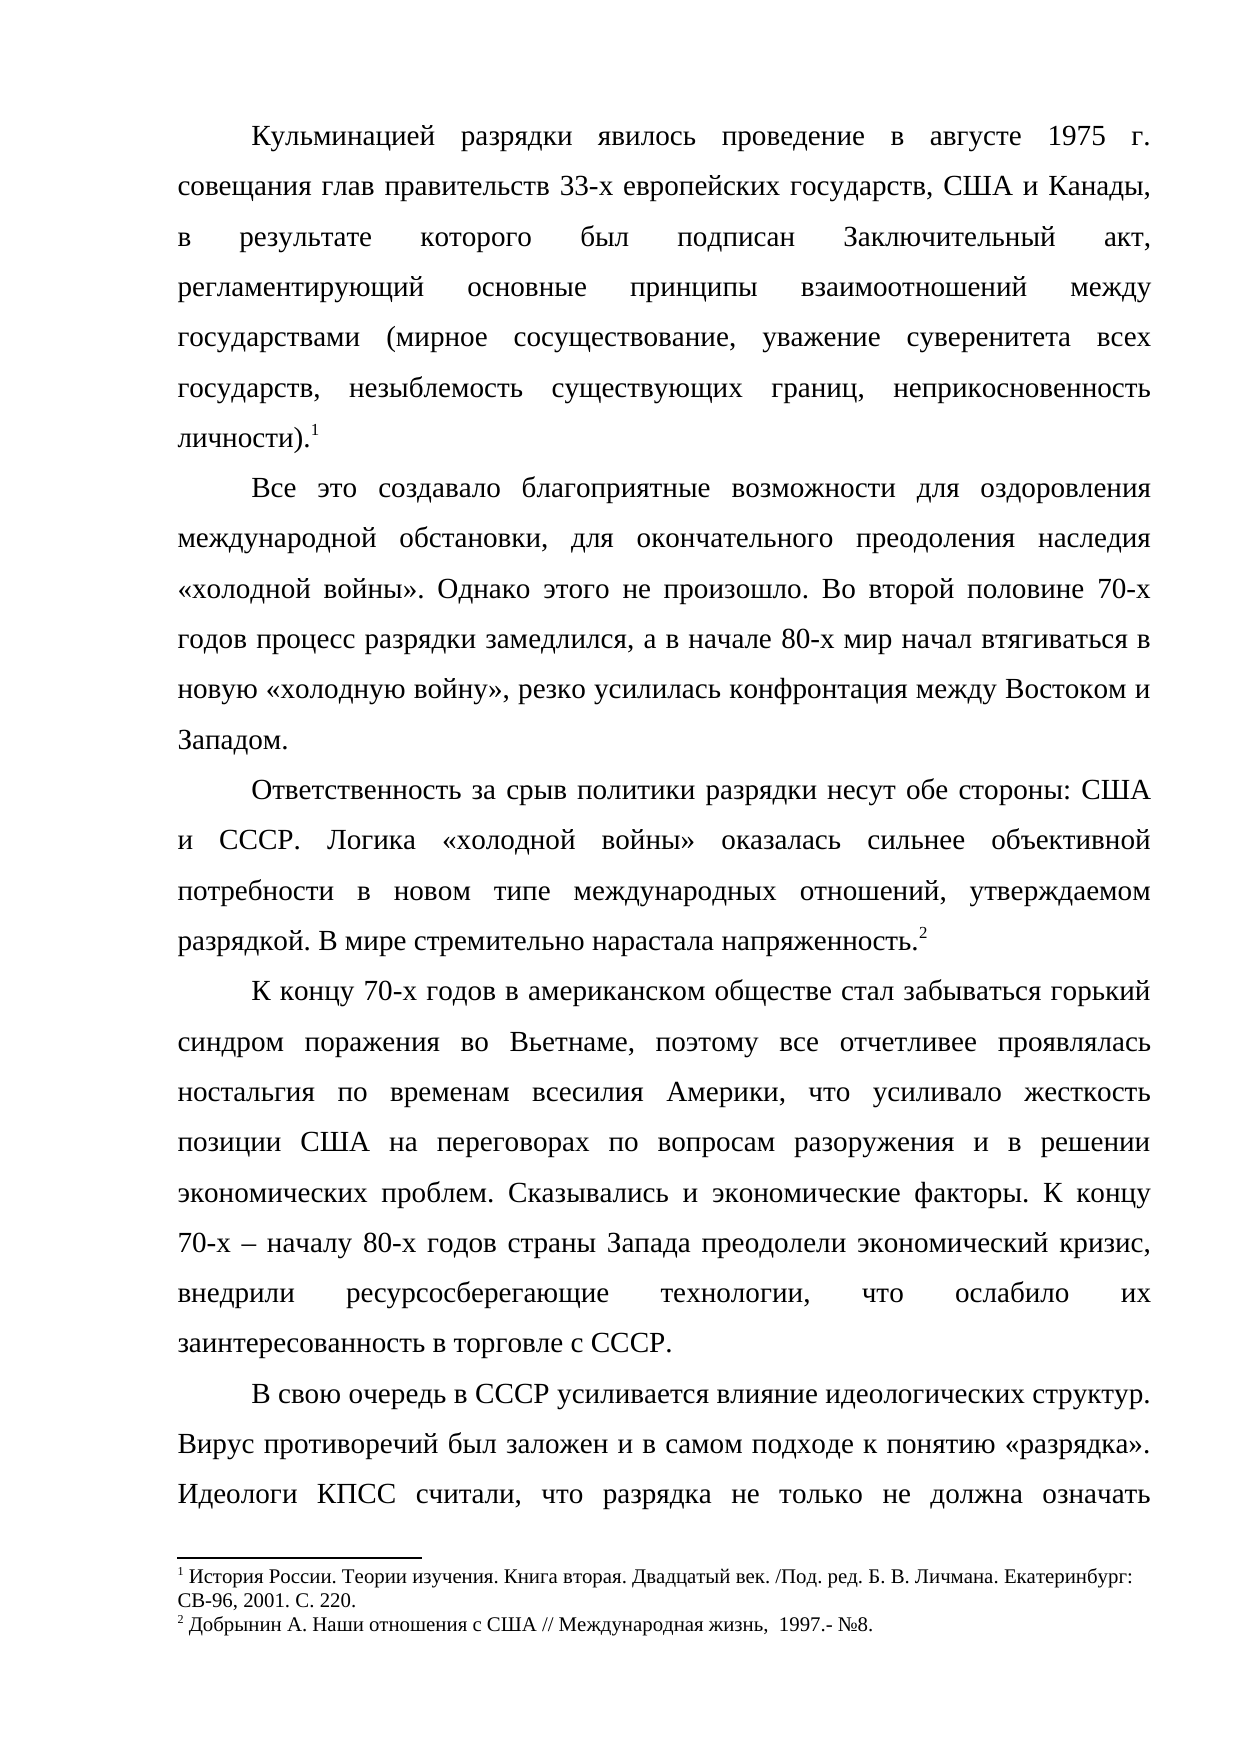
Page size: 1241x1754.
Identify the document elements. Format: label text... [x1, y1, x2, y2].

text Кульминацией разрядки явилось проведение в августе 1975 г. совещания глав правительств 33-х европейских государств, США и Канады, в результате которого был подписан Заключительный акт, регламентирующий основные принципы взаимоотношений между государствами (мирное сосуществование, уважение суверенитета всех государств, незыблемость существующих границ, неприкосновенность личности). [177, 118, 1152, 453]
text Ответственность за срыв политики разрядки несут обе стороны: США и СССР. Логика «холодной войны» оказалась сильнее объективной потребности в новом типе международных отношений, утверждаемом разрядкой. В мире стремительно нарастала напряженность. [177, 772, 1152, 957]
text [177, 1376, 1152, 1510]
text К концу 70-х годов в американском обществе стал забываться горький синдром поражения во Вьетнаме, поэтому все отчетливее проявлялась ностальгия по временам всесилия Америки, что усиливало жесткость позиции США на переговорах по вопросам разоружения и в решении экономических проблем. Сказывались и экономические факторы. К концу 70-х – началу 80-х годов страны Запада преодолели экономический кризис, внедрили ресурсосберегающие технологии, что ослабило их заинтересованность в торговле с СССР. [177, 973, 1152, 1359]
text Все это создавало благоприятные возможности для оздоровления международной обстановки, для окончательного преодоления наследия «холодной войны». Однако этого не произошло. Во второй половине 70-х годов процесс разрядки замедлился, а в начале 80-х мир начал втягиваться в новую «холодную войну», резко усилилась конфронтация между Востоком и Западом. [177, 470, 1152, 755]
